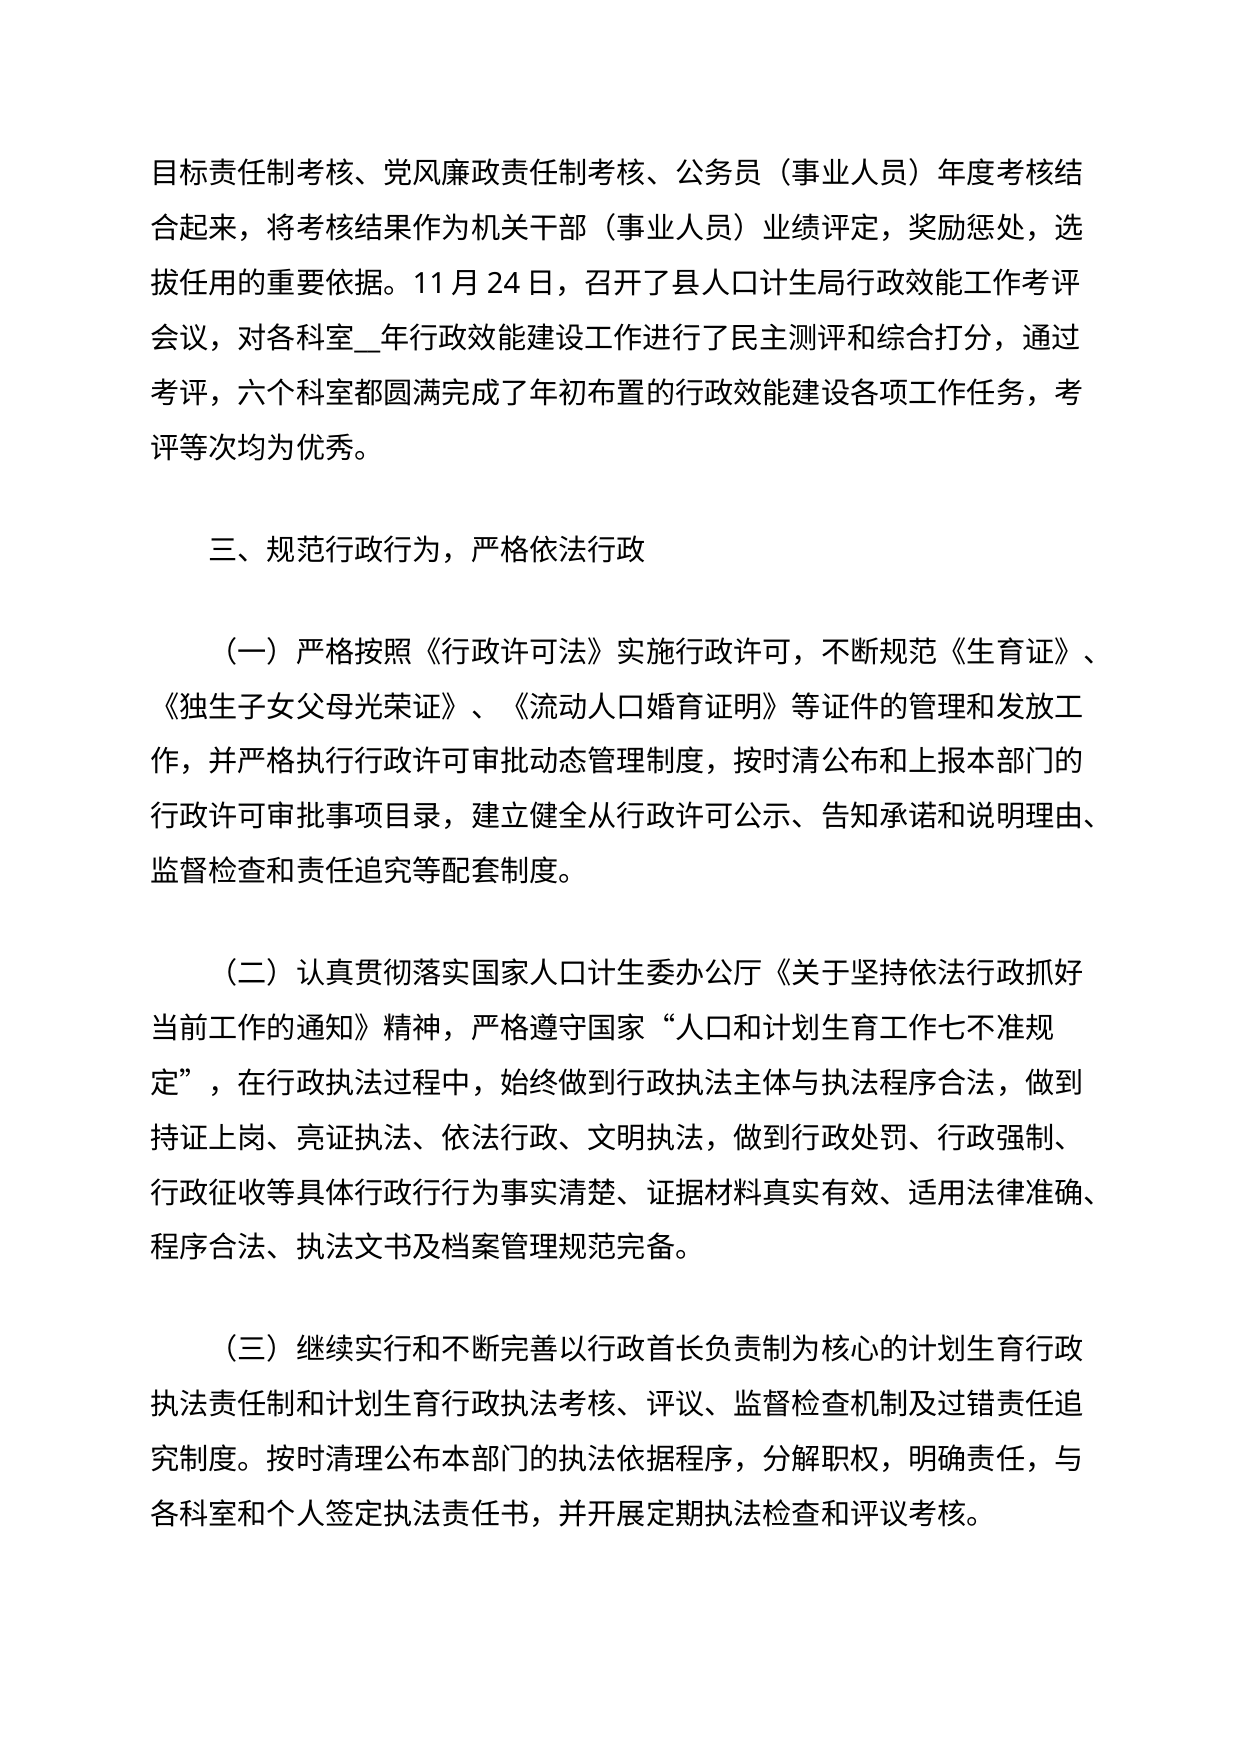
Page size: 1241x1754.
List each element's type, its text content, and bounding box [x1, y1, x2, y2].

text 三、规范行政行为，严格依法行政 [150, 526, 1090, 569]
text （一）严格按照《行政许可法》实施行政许可，不断规范《生育证》、《独生子女父母光荣证》、《流动人口婚育证明》等证件的管理和发放工作，并严格执行行政许可审批动态管理制度，按时清公布和上报本部门的行政许可审批事项目录，建立健全从行政许可公示、告知承诺和说明理由、监督检查和责任追究等配套制度。 [150, 628, 1090, 890]
text （三）继续实行和不断完善以行政首长负责制为核心的计划生育行政执法责任制和计划生育行政执法考核、评议、监督检查机制及过错责任追究制度。按时清理公布本部门的执法依据程序，分解职权，明确责任，与各科室和个人签定执法责任书，并开展定期执法检查和评议考核。 [150, 1326, 1090, 1533]
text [150, 150, 1090, 467]
text （二）认真贯彻落实国家人口计生委办公厅《关于坚持依法行政抓好当前工作的通知》精神，严格遵守国家“人口和计划生育工作七不准规定”，在行政执法过程中，始终做到行政执法主体与执法程序合法，做到持证上岗、亮证执法、依法行政、文明执法，做到行政处罚、行政强制、行政征收等具体行政行行为事实清楚、证据材料真实有效、适用法律准确、程序合法、执法文书及档案管理规范完备。 [150, 949, 1090, 1266]
